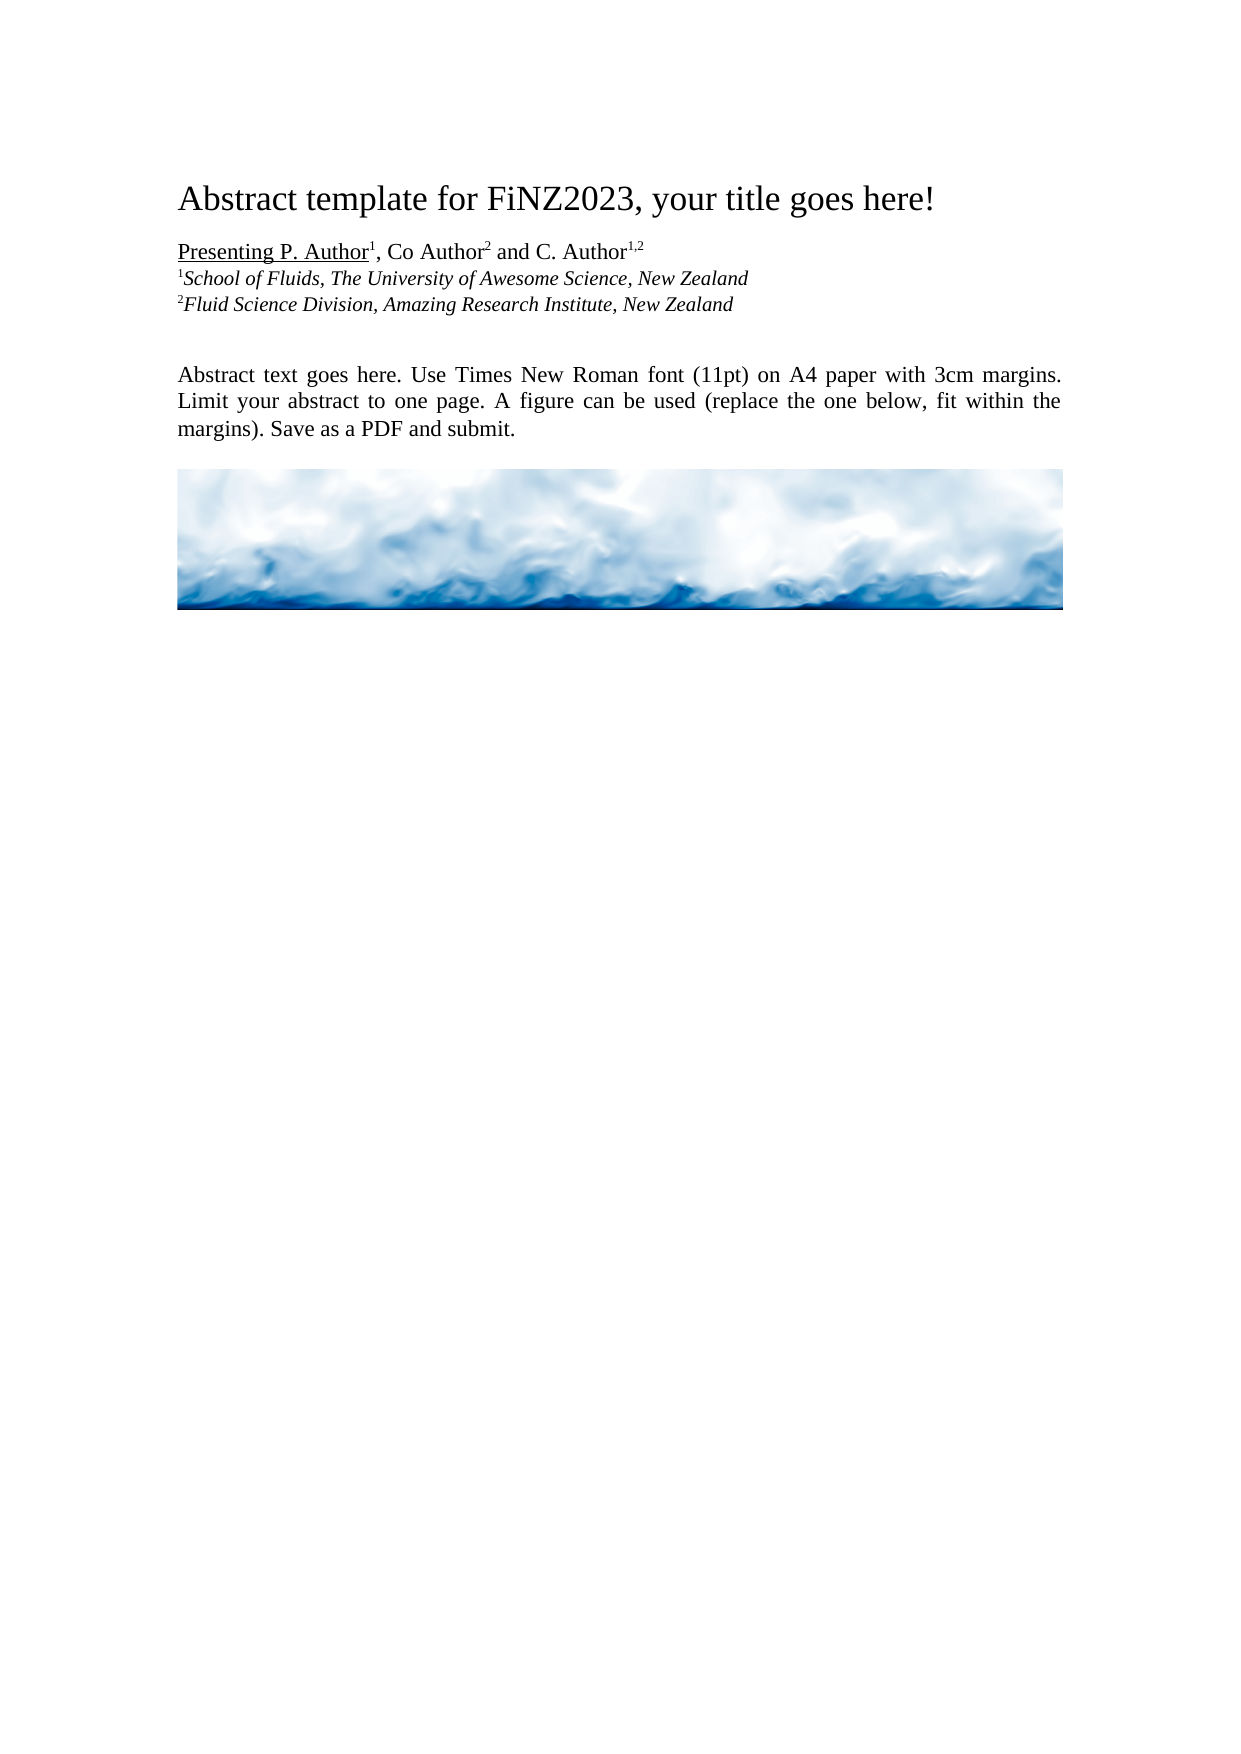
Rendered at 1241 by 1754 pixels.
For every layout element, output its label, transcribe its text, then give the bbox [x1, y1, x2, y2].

text Abstract template for FiNZ2023, your title goes here! [177, 177, 1063, 218]
text Presenting P. Author1, Co Author2 and C. Author1,2 1School of Fluids, The University of Awesome Science, New Zealand 2Fluid Science Division, Amazing Research Institute, New Zealand [177, 238, 1063, 316]
picture [177, 469, 1063, 610]
text Abstract text goes here. Use Times New Roman font (11pt) on A4 paper with 3cm margins. Limit your abstract to one page. A figure can be used (replace the one below, fit within the margins). Save as a PDF and submit. [177, 361, 1063, 442]
